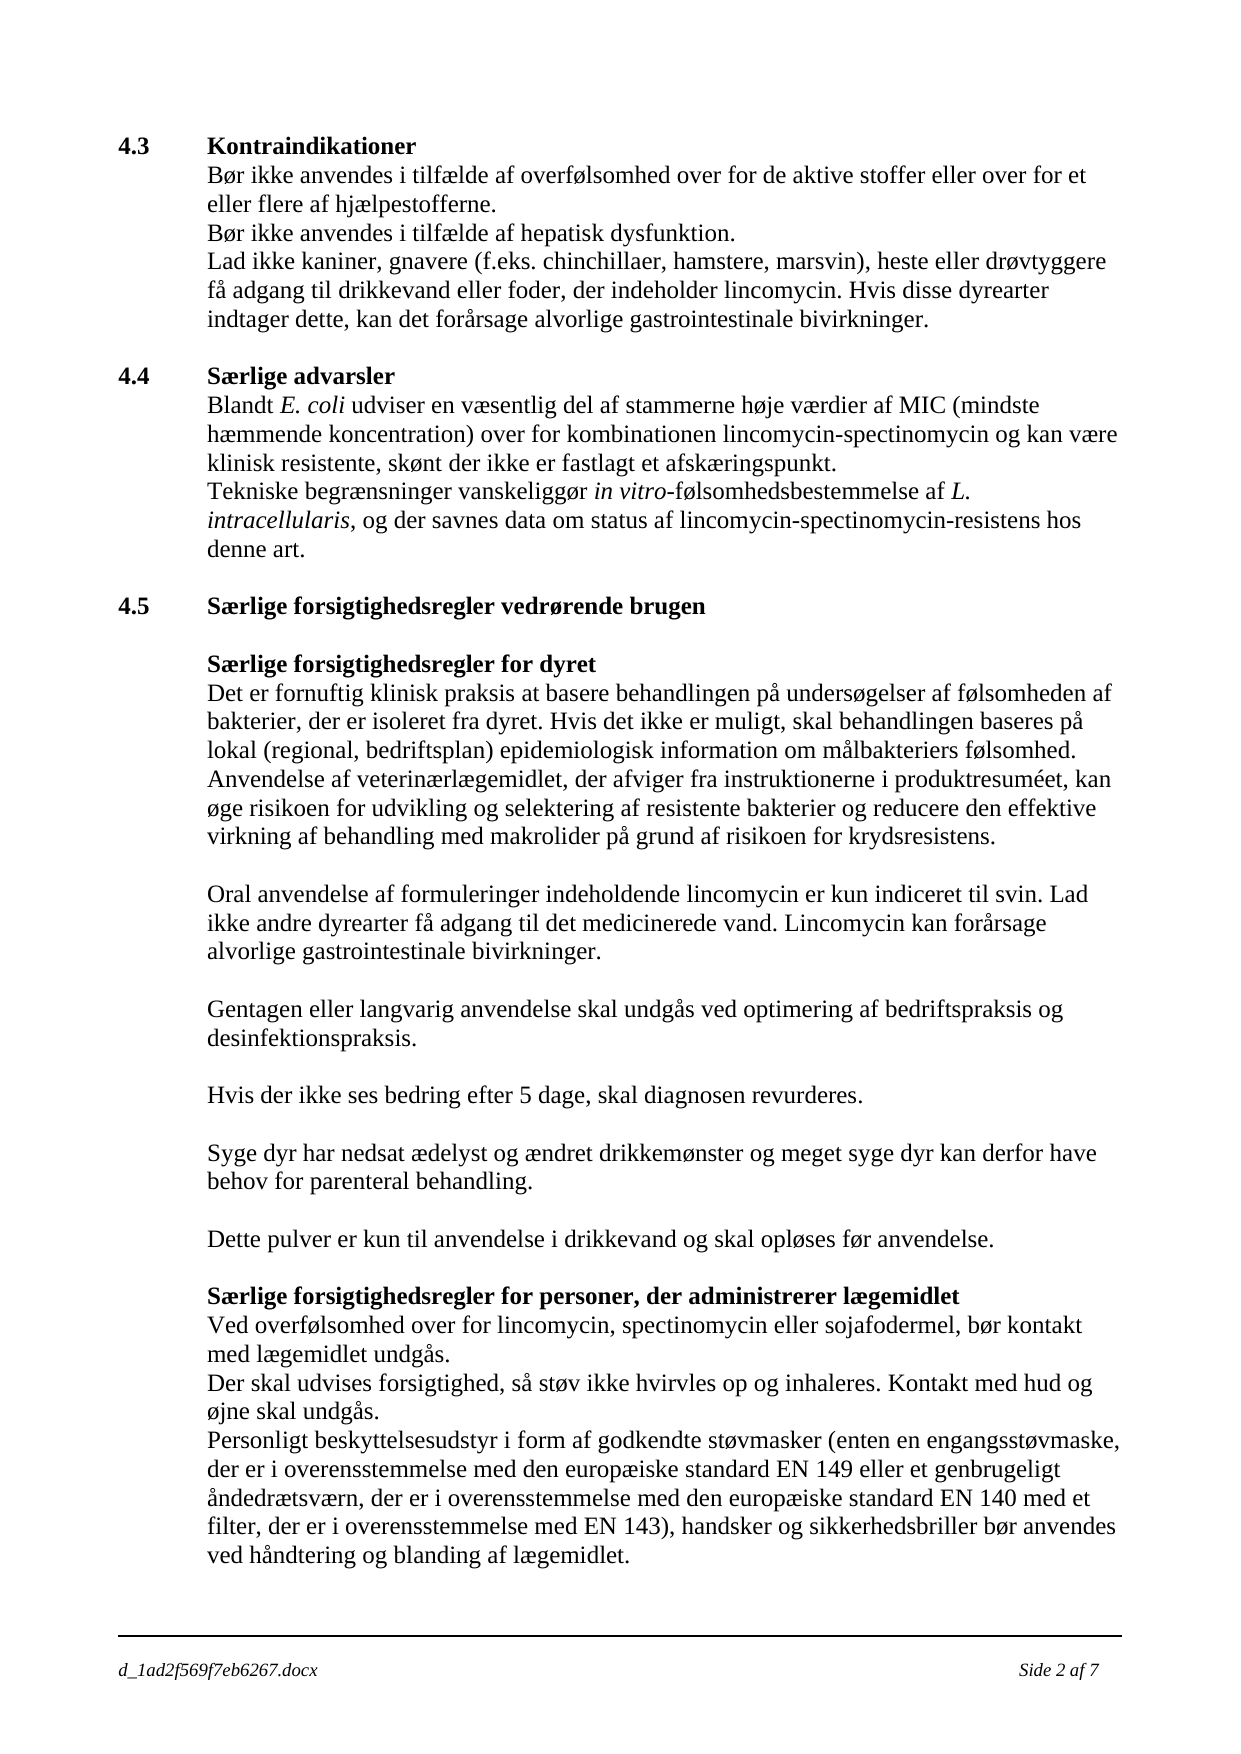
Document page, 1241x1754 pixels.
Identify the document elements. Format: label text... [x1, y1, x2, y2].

text Dette pulver er kun til anvendelse i drikkevand og skal opløses før anvendelse. [207, 1224, 1122, 1253]
text Hvis der ikke ses bedring efter 5 dage, skal diagnosen revurderes. [207, 1080, 1122, 1109]
text Syge dyr har nedsat ædelyst og ændret drikkemønster og meget syge dyr kan derfor have behov for parenteral behandling. [207, 1138, 1122, 1195]
text Personligt beskyttelsesudstyr i form af godkendte støvmasker (enten en engangsstøvmaske, der er i overensstemmelse med den europæiske standard EN 149 eller et genbrugeligt åndedrætsværn, der er i overensstemmelse med den europæiske standard EN 140 med et filter, der er i overensstemmelse med EN 143), handsker og sikkerhedsbriller bør anvendes ved håndtering og blanding af lægemidlet. [207, 1425, 1122, 1569]
text Bør ikke anvendes i tilfælde af hepatisk dysfunktion. [207, 218, 1122, 246]
text 4.3 Kontraindikationer [118, 131, 1122, 160]
text 4.5 Særlige forsigtighedsregler vedrørende brugen [118, 591, 1122, 620]
text Det er fornuftig klinisk praksis at basere behandlingen på undersøgelser af følsomheden af bakterier, der er isoleret fra dyret. Hvis det ikke er muligt, skal behandlingen baseres på lokal (regional, bedriftsplan) epidemiologisk information om målbakteriers følsomhed. Anvendelse af veterinærlægemidlet, der afviger fra instruktionerne i produktresuméet, kan øge risikoen for udvikling og selektering af resistente bakterier og reducere den effektive virkning af behandling med makrolider på grund af risikoen for krydsresistens. [207, 678, 1122, 850]
text Ved overfølsomhed over for lincomycin, spectinomycin eller sojafodermel, bør kontakt med lægemidlet undgås. [207, 1310, 1122, 1368]
text Særlige forsigtighedsregler for dyret [207, 649, 1122, 678]
text Lad ikke kaniner, gnavere (f.eks. chinchillaer, hamstere, marsvin), heste eller drøvtyggere få adgang til drikkevand eller foder, der indeholder lincomycin. Hvis disse dyrearter indtager dette, kan det forårsage alvorlige gastrointestinale bivirkninger. [207, 246, 1122, 333]
text Gentagen eller langvarig anvendelse skal undgås ved optimering af bedriftspraksis og desinfektionspraksis. [207, 994, 1122, 1051]
text Blandt E. coli udviser en væsentlig del af stammerne høje værdier af MIC (mindste hæmmende koncentration) over for kombinationen lincomycin-spectinomycin og kan være klinisk resistente, skønt der ikke er fastlagt et afskæringspunkt. [207, 390, 1122, 476]
text Særlige forsigtighedsregler for personer, der administrerer lægemidlet [207, 1281, 1122, 1310]
text 4.4 Særlige advarsler [118, 361, 1122, 390]
text Bør ikke anvendes i tilfælde af overfølsomhed over for de aktive stoffer eller over for et eller flere af hjælpestofferne. [207, 160, 1122, 218]
text Tekniske begrænsninger vanskeliggør in vitro-følsomhedsbestemmelse af L. intracellularis, og der savnes data om status af lincomycin-spectinomycin-resistens hos denne art. [207, 476, 1122, 563]
text Der skal udvises forsigtighed, så støv ikke hvirvles op og inhaleres. Kontakt med hud og øjne skal undgås. [207, 1368, 1122, 1425]
text Oral anvendelse af formuleringer indeholdende lincomycin er kun indiceret til svin. Lad ikke andre dyrearter få adgang til det medicinerede vand. Lincomycin kan forårsage alvorlige gastrointestinale bivirkninger. [207, 879, 1122, 965]
